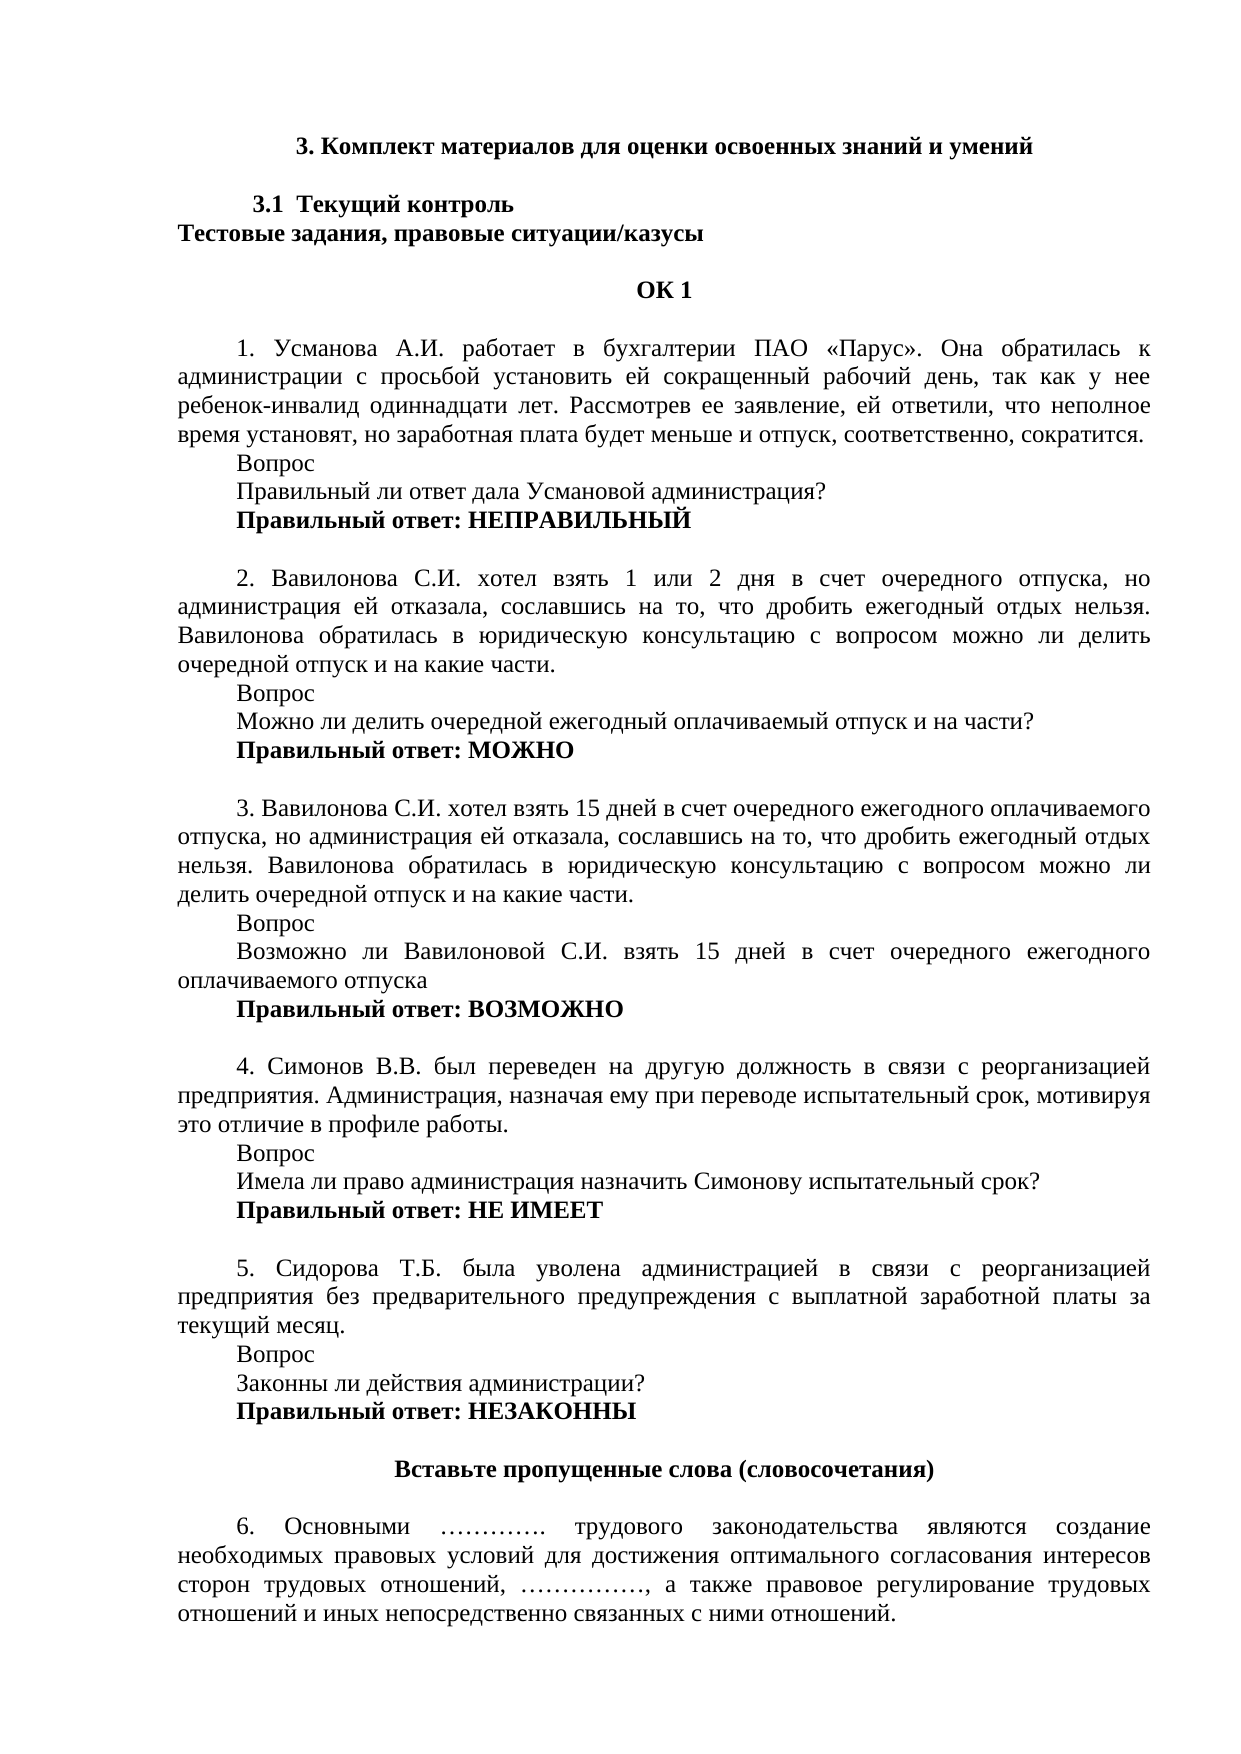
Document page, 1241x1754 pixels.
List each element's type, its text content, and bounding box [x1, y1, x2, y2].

text Правильный ответ: НЕПРАВИЛЬНЫЙ [177, 505, 1152, 534]
text 5. Сидорова Т.Б. была уволена администрацией в связи с реорганизацией предприятия без предварительного предупреждения с выплатной заработной платы за текущий месяц. [177, 1253, 1152, 1339]
text Имела ли право администрация назначить Симонову испытательный срок? [177, 1166, 1152, 1195]
text 3. Комплект материалов для оценки освоенных знаний и умений [177, 131, 1152, 160]
text 2. Вавилонова С.И. хотел взять 1 или 2 дня в счет очередного отпуска, но администрация ей отказала, сославшись на то, что дробить ежегодный отдых нельзя. Вавилонова обратилась в юридическую консультацию с вопросом можно ли делить очередной отпуск и на какие части. [177, 563, 1152, 678]
text Правильный ответ: НЕ ИМЕЕТ [177, 1195, 1152, 1224]
text 3. Вавилонова С.И. хотел взять 15 дней в счет очередного ежегодного оплачиваемого отпуска, но администрация ей отказала, сославшись на то, что дробить ежегодный отдых нельзя. Вавилонова обратилась в юридическую консультацию с вопросом можно ли делить очередной отпуск и на какие части. [177, 793, 1152, 908]
text 4. Симонов В.В. был переведен на другую должность в связи с реорганизацией предприятия. Администрация, назначая ему при переводе испытательный срок, мотивируя это отличие в профиле работы. [177, 1051, 1152, 1138]
text Вопрос [177, 448, 1152, 476]
text Можно ли делить очередной ежегодный оплачиваемый отпуск и на части? [177, 706, 1152, 735]
text Вопрос [177, 908, 1152, 936]
text Вопрос [177, 678, 1152, 706]
text 6. Основными …………. трудового законодательства являются создание необходимых правовых условий для достижения оптимального согласования интересов сторон трудовых отношений, ……………, а также правовое регулирование трудовых отношений и иных непосредственно связанных с ними отношений. [177, 1511, 1152, 1626]
text ОК 1 [177, 275, 1152, 304]
text 1. Усманова А.И. работает в бухгалтерии ПАО «Парус». Она обратилась к администрации с просьбой установить ей сокращенный рабочий день, так как у нее ребенок-инвалид одиннадцати лет. Рассмотрев ее заявление, ей ответили, что неполное время установят, но заработная плата будет меньше и отпуск, соответственно, сократится. [177, 333, 1152, 448]
text Вопрос [177, 1339, 1152, 1368]
text 3.1 Текущий контроль [252, 189, 1152, 218]
text Законны ли действия администрации? [177, 1368, 1152, 1396]
text Правильный ответ: ВОЗМОЖНО [177, 994, 1152, 1023]
text Возможно ли Вавилоновой С.И. взять 15 дней в счет очередного ежегодного оплачиваемого отпуска [177, 936, 1152, 994]
text Тестовые задания, правовые ситуации/казусы [177, 218, 1152, 246]
text Вопрос [177, 1138, 1152, 1166]
text Вставьте пропущенные слова (словосочетания) [177, 1454, 1152, 1483]
text Правильный ответ: НЕЗАКОННЫ [177, 1396, 1152, 1425]
text Правильный ответ: МОЖНО [177, 735, 1152, 764]
text Правильный ли ответ дала Усмановой администрация? [177, 476, 1152, 505]
